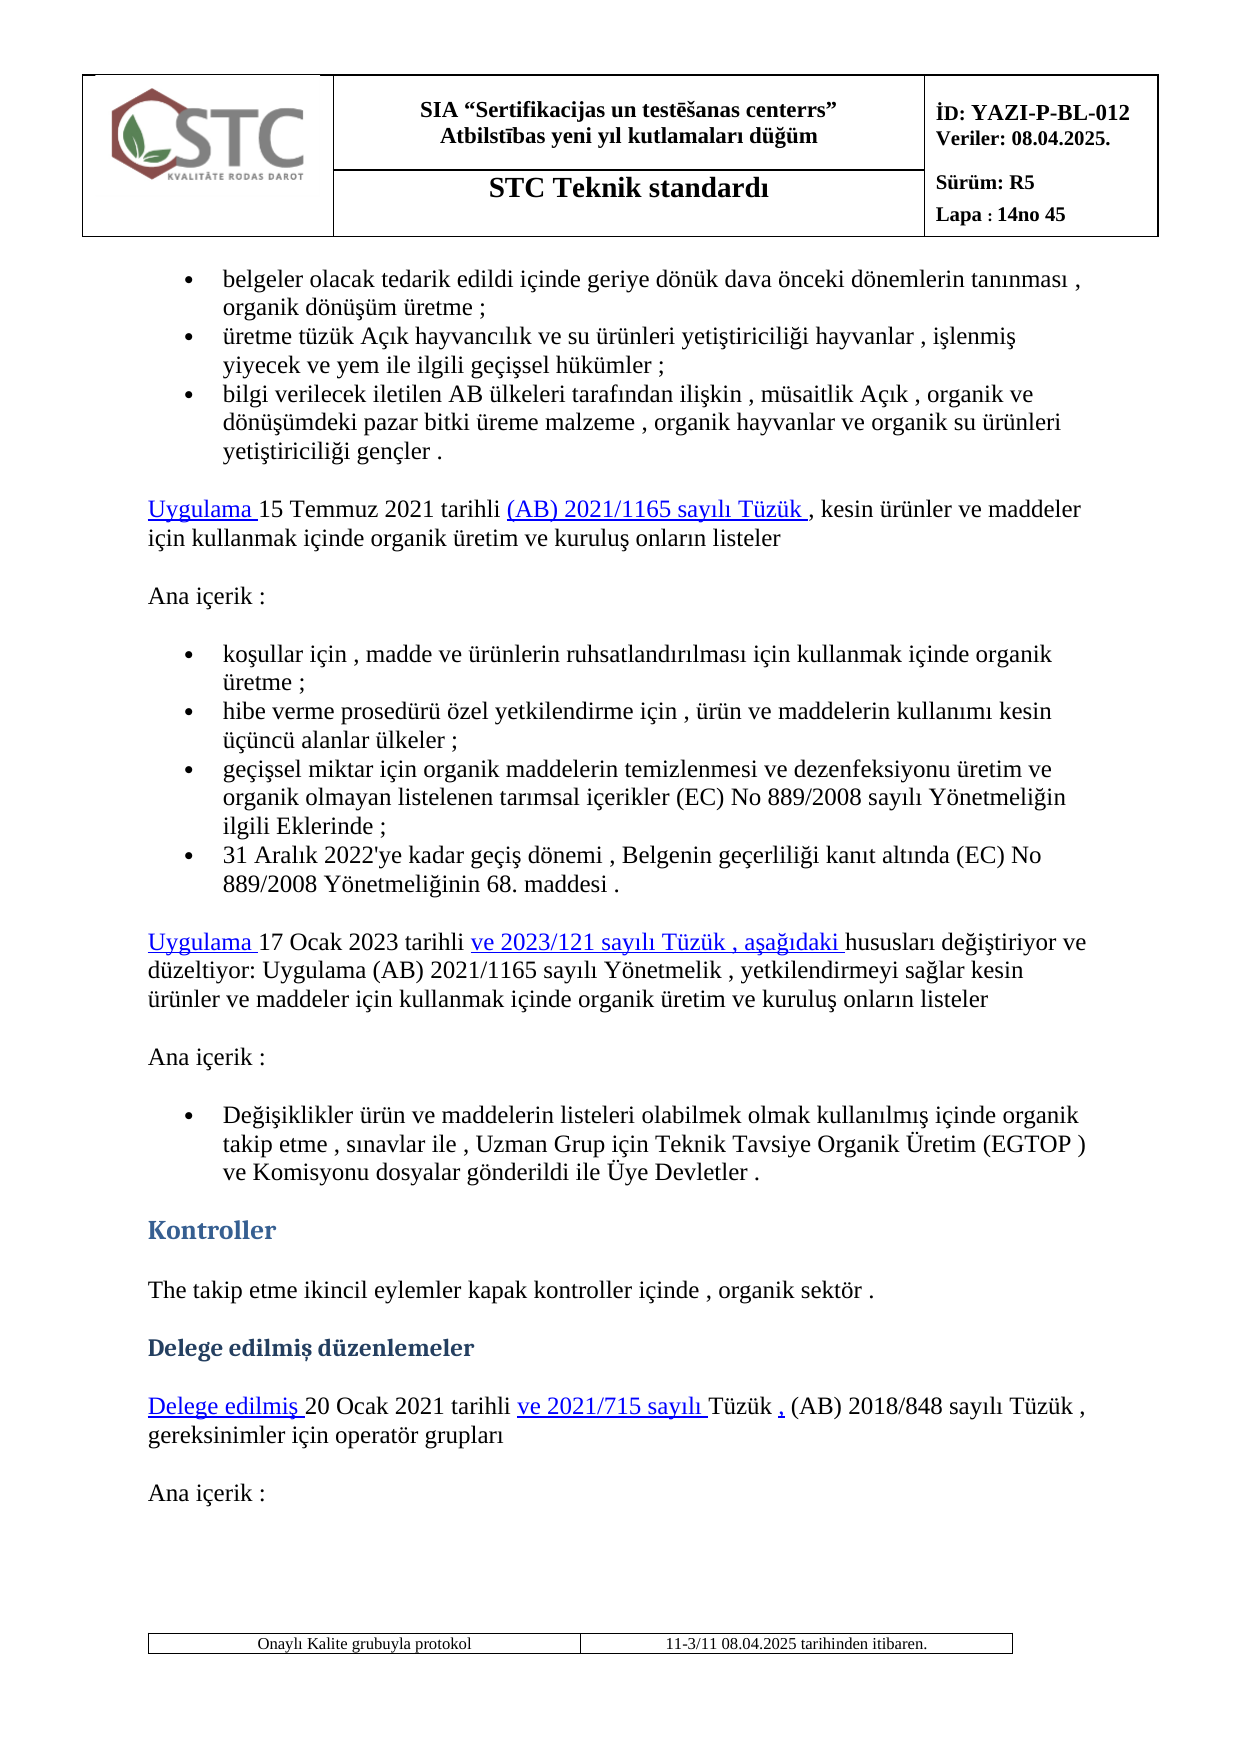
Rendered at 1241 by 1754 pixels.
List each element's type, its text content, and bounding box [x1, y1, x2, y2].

text Uygulama 17 Ocak 2023 tarihli ve 2023/121 sayılı Tüzük , aşağıdaki hususları değiştiriyor ve düzeltiyor: Uygulama (AB) 2021/1165 sayılı Yönetmelik , yetkilendirmeyi sağlar kesin ürünler ve maddeler için kullanmak içinde organik üretim ve kuruluş onların listeler [148, 927, 1092, 1013]
subtitle Delege edilmiş düzenlemeler [148, 1333, 1092, 1362]
text Delege edilmiş 20 Ocak 2021 tarihli ve 2021/715 sayılı Tüzük , (AB) 2018/848 sayılı Tüzük , gereksinimler için operatör grupları [148, 1391, 1092, 1449]
list üretme tüzük Açık hayvancılık ve su ürünleri yetiştiriciliği hayvanlar , işlenmiş yiyecek ve yem ile ilgili geçişsel hükümler ; [185, 321, 1092, 379]
list koşullar için , madde ve ürünlerin ruhsatlandırılması için kullanmak içinde organik üretme ; [185, 639, 1092, 696]
picture [95, 75, 321, 197]
subtitle Kontroller [148, 1215, 1092, 1246]
list belgeler olacak​ tedarik edildi içinde geriye dönük dava önceki dönemlerin tanınması​​ , organik dönüşüm​ üretme ; [185, 264, 1092, 321]
list geçişsel miktar için organik maddelerin temizlenmesi ve dezenfeksiyonu üretim ve organik olmayan listelenen tarımsal içerikler (EC) No 889/2008 sayılı Yönetmeliğin ilgili Eklerinde ; [185, 754, 1092, 840]
list Değişiklikler​​ ürün ve maddelerin listeleri​ olabilmek olmak kullanılmış içinde organik takip etme , sınavlar ile , Uzman Grup için Teknik Tavsiye Organik Üretim (EGTOP ) ve Komisyonu​​ dosyalar gönderildi ile Üye Devletler . [185, 1100, 1092, 1186]
list hibe verme prosedürü özel yetkilendirme için , ürün ve maddelerin kullanımı​ kesin üçüncü alanlar​ ülkeler ; [185, 696, 1092, 754]
text Ana içerik : [148, 1042, 1092, 1071]
list 31 Aralık 2022'ye kadar geçiş dönemi​ , Belgenin geçerliliği​ kanıt altında (EC) No 889/2008 Yönetmeliğinin 68. maddesi . [185, 840, 1092, 897]
text Ana içerik : [148, 1478, 1092, 1507]
text Uygulama 15 Temmuz 2021 tarihli (AB) 2021/1165 sayılı Tüzük , kesin ürünler ve maddeler için kullanmak içinde organik üretim ve kuruluş onların listeler [148, 494, 1092, 552]
text The takip etme ikincil eylemler kapak kontroller içinde , organik sektör . [148, 1276, 1092, 1304]
list bilgi verilecek​ iletilen AB ülkeleri tarafından ilişkin , müsaitlik Açık , organik ve dönüşümdeki pazar​ bitki üreme malzeme , organik hayvanlar ve organik su ürünleri yetiştiriciliği gençler . [185, 379, 1092, 465]
text Ana içerik : [148, 581, 1092, 609]
